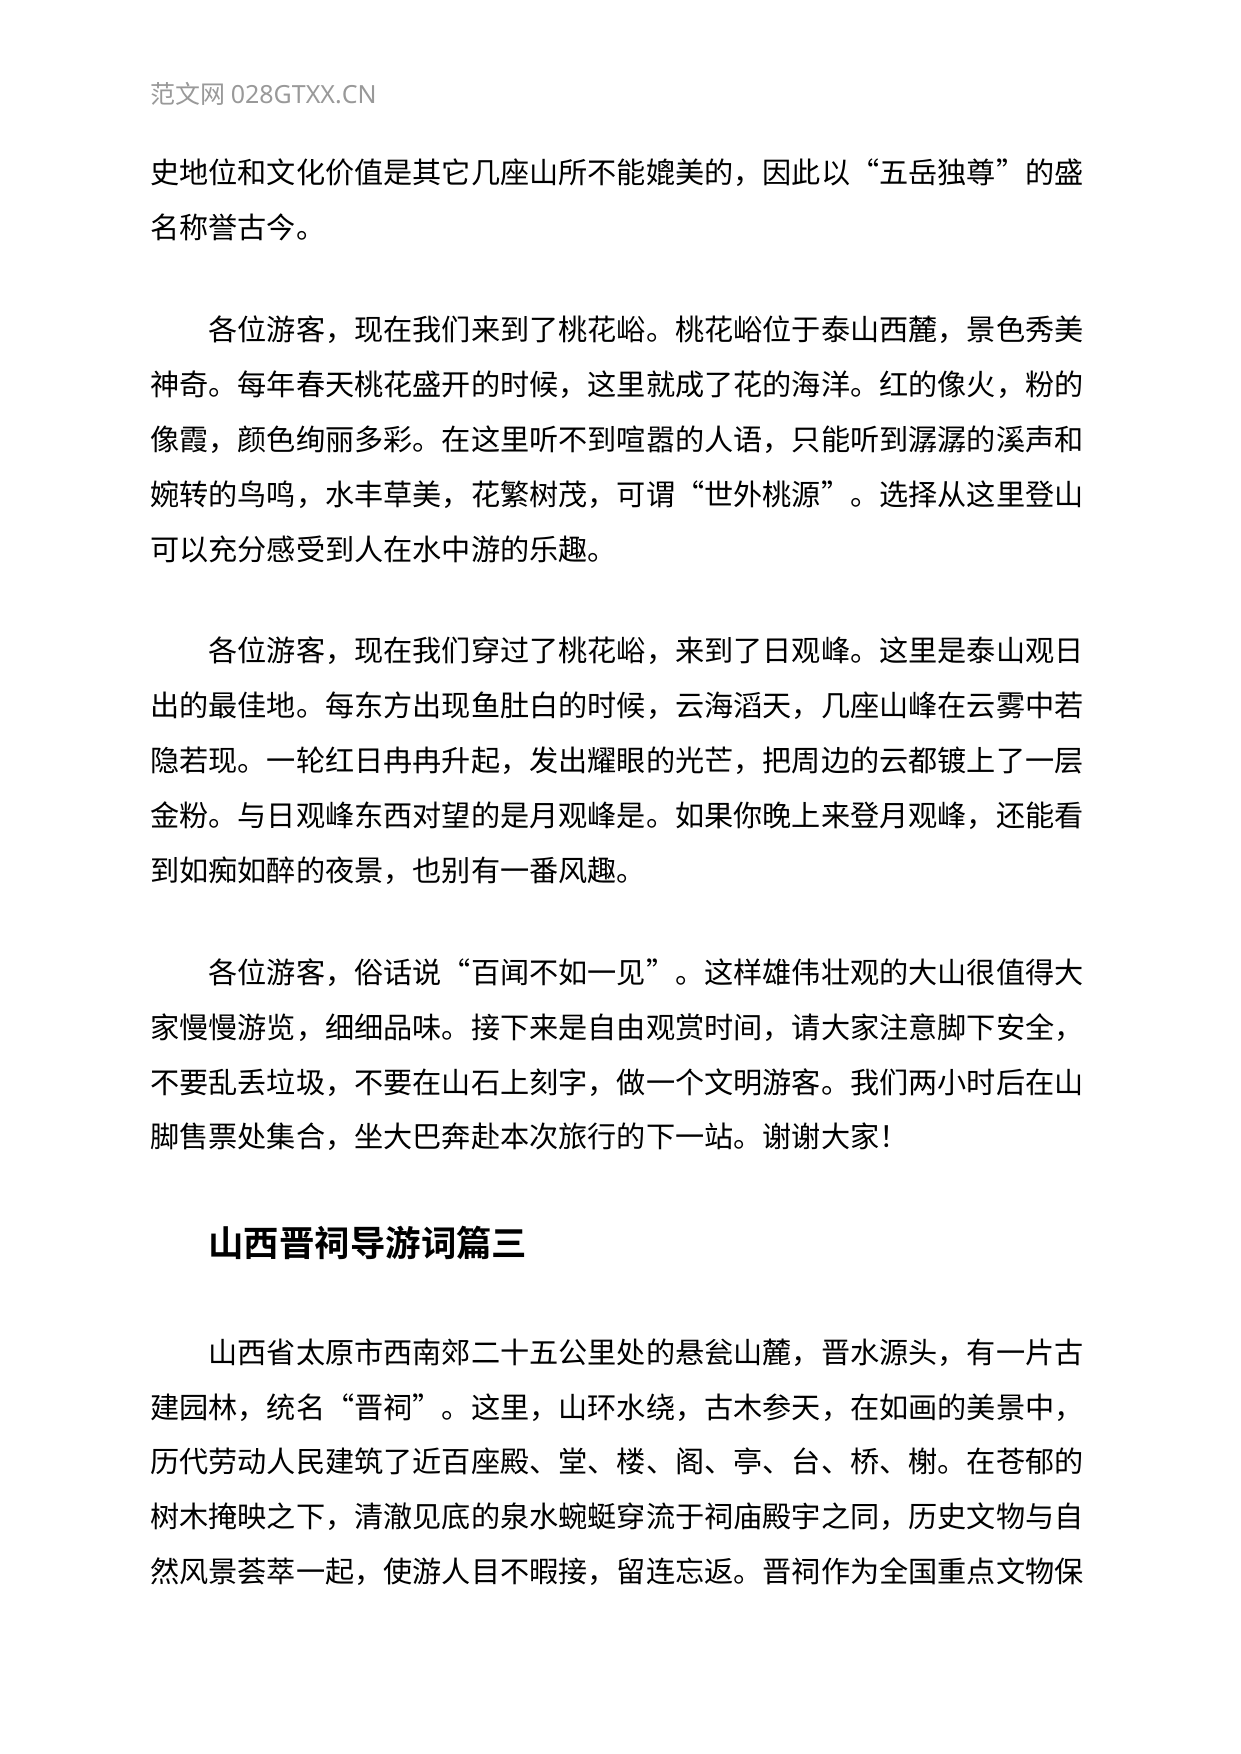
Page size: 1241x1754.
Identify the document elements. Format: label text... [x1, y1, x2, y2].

text 各位游客，俗话说“百闻不如一见”。这样雄伟壮观的大山很值得大家慢慢游览，细细品味。接下来是自由观赏时间，请大家注意脚下安全，不要乱丢垃圾，不要在山石上刻字，做一个文明游客。我们两小时后在山脚售票处集合，坐大巴奔赴本次旅行的下一站。谢谢大家！ [150, 949, 1090, 1156]
text 山西晋祠导游词篇三 [150, 1216, 1090, 1267]
text 各位游客，现在我们穿过了桃花峪，来到了日观峰。这里是泰山观日出的最佳地。每东方出现鱼肚白的时候，云海滔天，几座山峰在云雾中若隐若现。一轮红日冉冉升起，发出耀眼的光芒，把周边的云都镀上了一层金粉。与日观峰东西对望的是月观峰是。如果你晚上来登月观峰，还能看到如痴如醉的夜景，也别有一番风趣。 [150, 628, 1090, 890]
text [150, 150, 1090, 247]
text 各位游客，现在我们来到了桃花峪。桃花峪位于泰山西麓，景色秀美神奇。每年春天桃花盛开的时候，这里就成了花的海洋。红的像火，粉的像霞，颜色绚丽多彩。在这里听不到喧嚣的人语，只能听到潺潺的溪声和婉转的鸟鸣，水丰草美，花繁树茂，可谓“世外桃源”。选择从这里登山可以充分感受到人在水中游的乐趣。 [150, 307, 1090, 568]
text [150, 1329, 1090, 1591]
